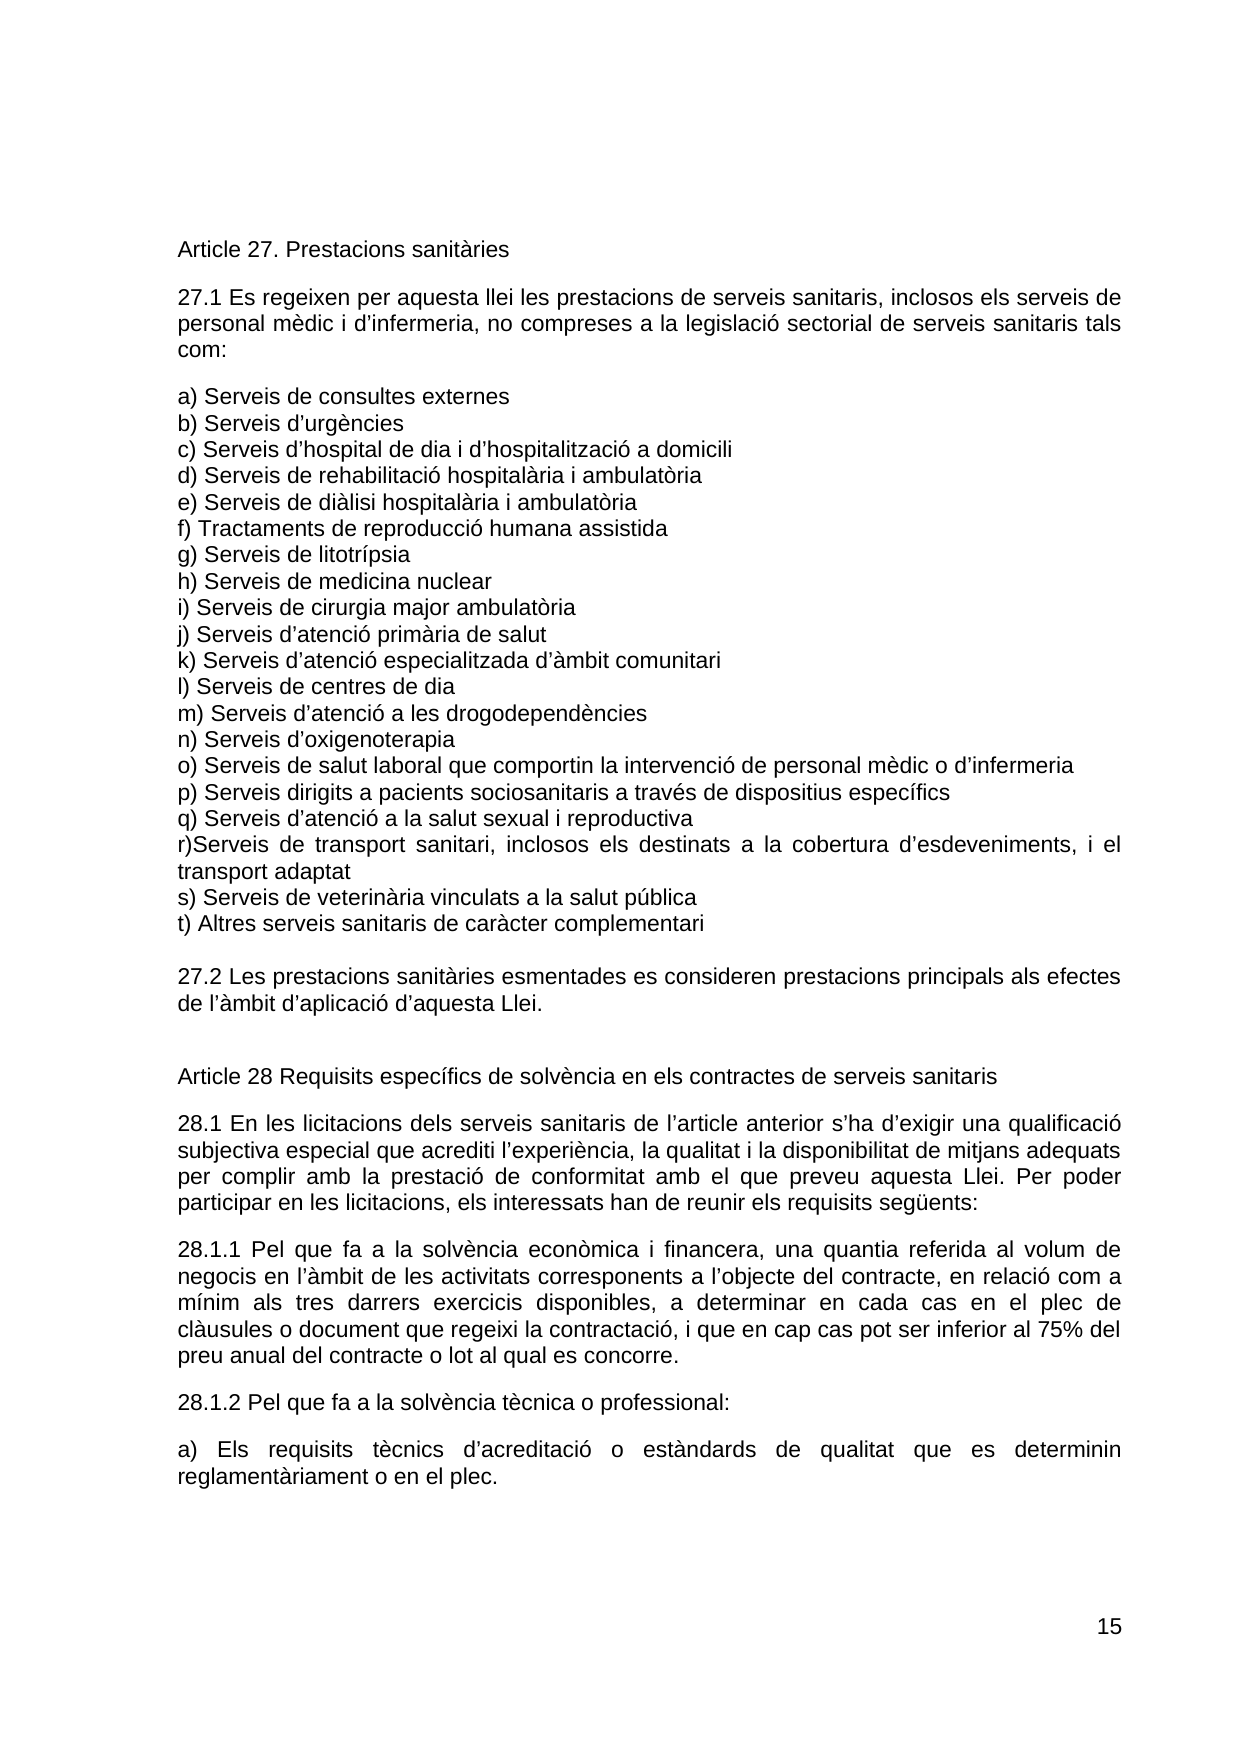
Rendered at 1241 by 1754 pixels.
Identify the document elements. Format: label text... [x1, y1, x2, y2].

text q) Serveis d’atenció a la salut sexual i reproductiva [177, 805, 1122, 831]
text 28.1.2 Pel que fa a la solvència tècnica o professional: [177, 1389, 1122, 1415]
text i) Serveis de cirurgia major ambulatòria [177, 594, 1122, 621]
text Article 27. Prestacions sanitàries [177, 236, 1122, 263]
text g) Serveis de litotrípsia [177, 541, 1122, 568]
text h) Serveis de medicina nuclear [177, 568, 1122, 594]
text t) Altres serveis sanitaris de caràcter complementari [177, 910, 1122, 937]
text f) Tractaments de reproducció humana assistida [177, 515, 1122, 541]
text e) Serveis de diàlisi hospitalària i ambulatòria [177, 489, 1122, 515]
text Article 28 Requisits específics de solvència en els contractes de serveis sanitaris [177, 1063, 1122, 1089]
text r)Serveis de transport sanitari, inclosos els destinats a la cobertura d’esdeveniments, i el transport adaptat [177, 831, 1122, 884]
text l) Serveis de centres de dia [177, 673, 1122, 699]
text c) Serveis d’hospital de dia i d’hospitalització a domicili [177, 436, 1122, 462]
text n) Serveis d’oxigenoterapia [177, 726, 1122, 752]
text s) Serveis de veterinària vinculats a la salut pública [177, 884, 1122, 910]
text j) Serveis d’atenció primària de salut [177, 621, 1122, 647]
text 27.1 Es regeixen per aquesta llei les prestacions de serveis sanitaris, inclosos els serveis de personal mèdic i d’infermeria, no compreses a la legislació sectorial de serveis sanitaris tals com: [177, 283, 1122, 362]
text a) Serveis de consultes externes [177, 383, 1122, 410]
text a) Els requisits tècnics d’acreditació o estàndards de qualitat que es determinin reglamentàriament o en el plec. [177, 1436, 1122, 1489]
text 27.2 Les prestacions sanitàries esmentades es consideren prestacions principals als efectes de l’àmbit d’aplicació d’aquesta Llei. [177, 963, 1122, 1016]
text o) Serveis de salut laboral que comportin la intervenció de personal mèdic o d’infermeria [177, 752, 1122, 779]
text 28.1.1 Pel que fa a la solvència econòmica i financera, una quantia referida al volum de negocis en l’àmbit de les activitats corresponents a l’objecte del contracte, en relació com a mínim als tres darrers exercicis disponibles, a determinar en cada cas en el plec de clàusules o document que regeixi la contractació, i que en cap cas pot ser inferior al 75% del preu anual del contracte o lot al qual es concorre. [177, 1236, 1122, 1368]
text d) Serveis de rehabilitació hospitalària i ambulatòria [177, 462, 1122, 489]
text p) Serveis dirigits a pacients sociosanitaris a través de dispositius específics [177, 779, 1122, 805]
text k) Serveis d’atenció especialitzada d’àmbit comunitari [177, 647, 1122, 673]
text b) Serveis d’urgències [177, 410, 1122, 436]
text m) Serveis d’atenció a les drogodependències [177, 699, 1122, 726]
text 28.1 En les licitacions dels serveis sanitaris de l’article anterior s’ha d’exigir una qualificació subjectiva especial que acrediti l’experiència, la qualitat i la disponibilitat de mitjans adequats per complir amb la prestació de conformitat amb el que preveu aquesta Llei. Per poder participar en les licitacions, els interessats han de reunir els requisits següents: [177, 1110, 1122, 1216]
